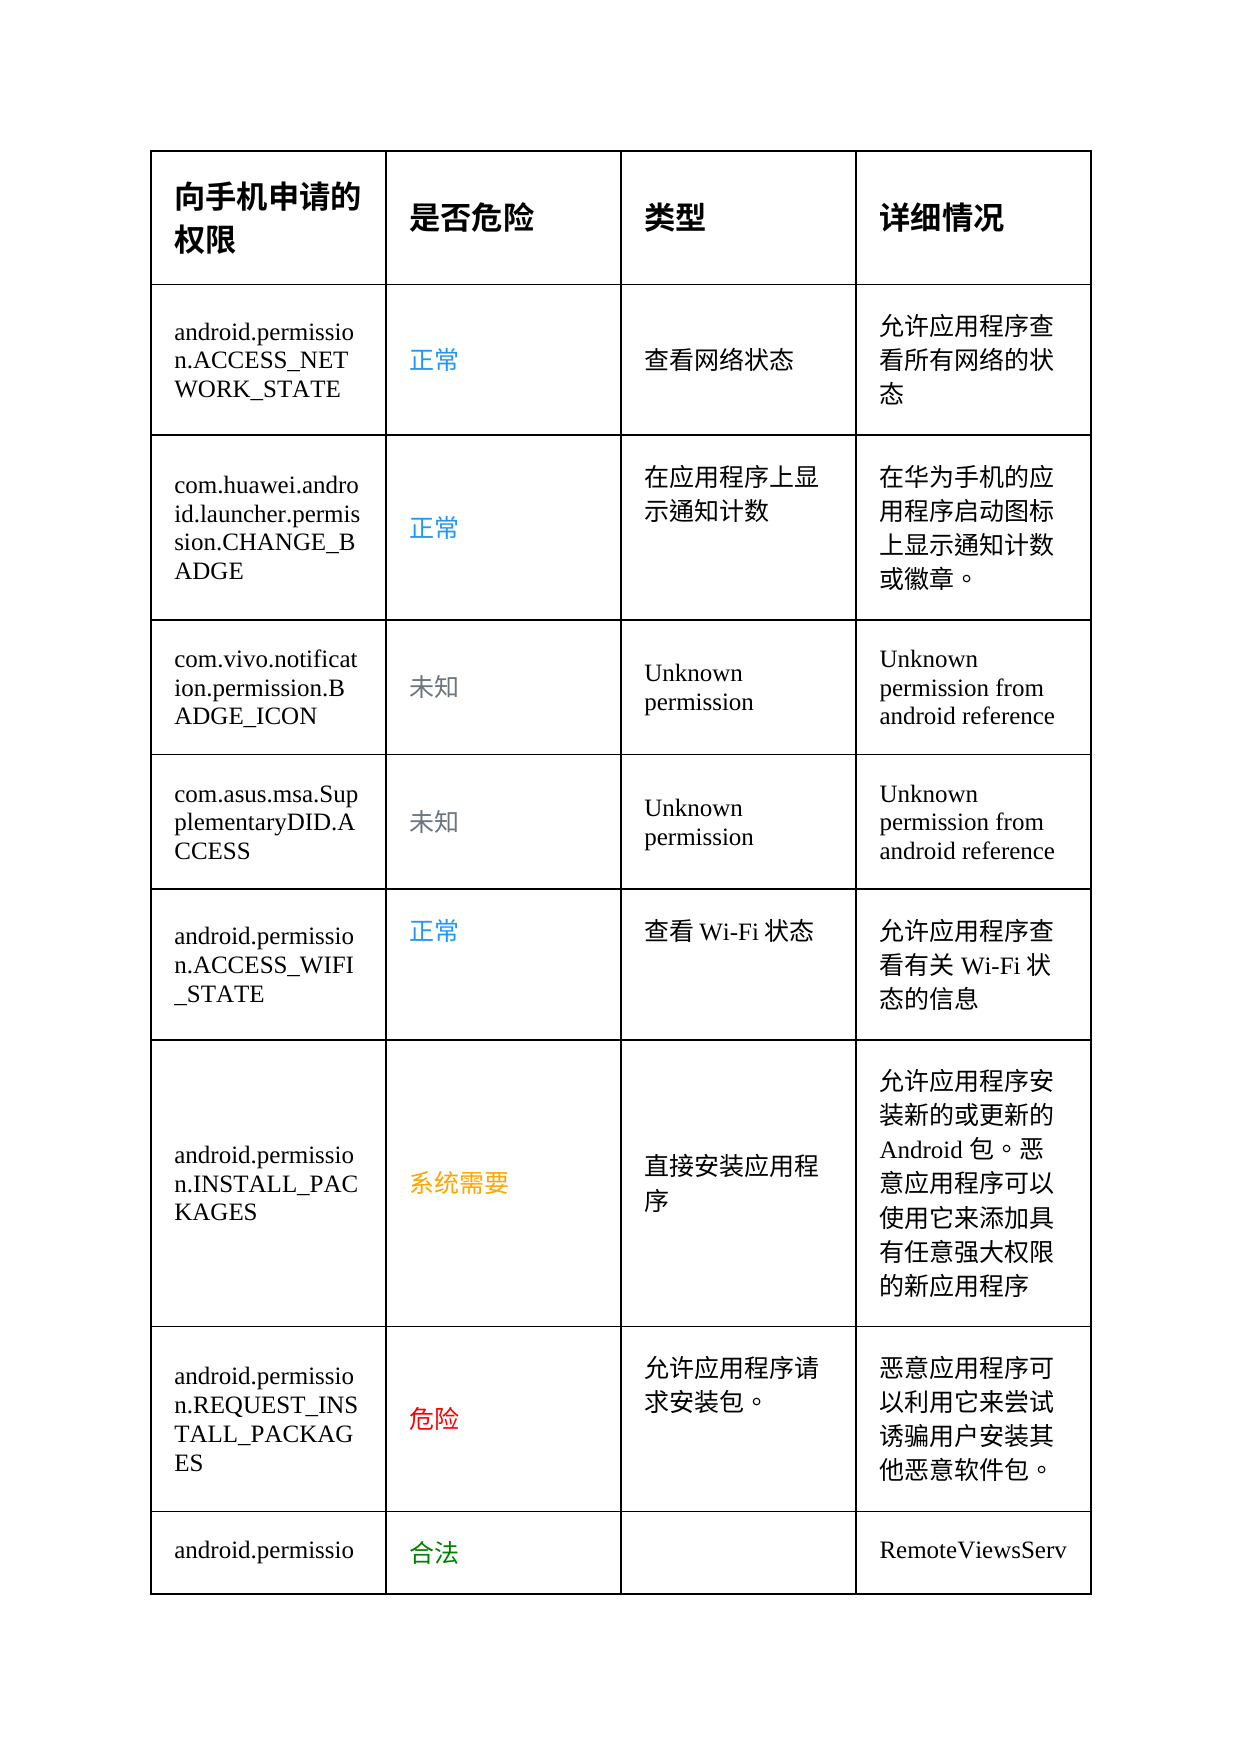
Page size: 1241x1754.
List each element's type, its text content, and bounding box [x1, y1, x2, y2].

table_cell Unknown permission from android reference [857, 755, 1090, 888]
table_header 是否危险 [387, 152, 620, 284]
table_header 类型 [622, 152, 855, 284]
table_cell Unknown permission from android reference [857, 621, 1090, 754]
table_cell [622, 1512, 855, 1593]
table_cell 未知 [387, 621, 620, 754]
table_cell 合法 [387, 1512, 620, 1593]
table_cell 允许应用程序查看有关 Wi-Fi 状态的信息 [857, 890, 1090, 1039]
table_cell android.permission.REQUEST_INSTALL_PACKAGES [152, 1327, 385, 1511]
table_cell 在华为手机的应用程序启动图标上显示通知计数或徽章。 [857, 436, 1090, 619]
table_cell 未知 [387, 755, 620, 888]
table_cell android.permission.INSTALL_PACKAGES [152, 1041, 385, 1326]
table_cell Unknown permission [622, 755, 855, 888]
table_cell RemoteViewsService 必须要求,以确保只有系统可以绑定到它 [857, 1512, 1090, 1593]
table_cell com.huawei.android.launcher.permission.CHANGE_BADGE [152, 436, 385, 619]
table_header 详细情况 [857, 152, 1090, 284]
table_cell 正常 [387, 285, 620, 434]
table_cell android.permission.ACCESS_NETWORK_STATE [152, 285, 385, 434]
table_cell 直接安装应用程序 [622, 1041, 855, 1326]
table_cell 恶意应用程序可以利用它来尝试诱骗用户安装其他恶意软件包。 [857, 1327, 1090, 1511]
table_cell android.permission.BIND_REMOTEVIEWS [152, 1512, 385, 1593]
table_cell 允许应用程序安装新的或更新的 Android 包。恶意应用程序可以使用它来添加具有任意强大权限的新应用程序 [857, 1041, 1090, 1326]
table_cell 查看Wi-Fi状态 [622, 890, 855, 1039]
table_cell Unknown permission [622, 621, 855, 754]
table_cell 正常 [387, 890, 620, 1039]
table_cell 允许应用程序请求安装包。 [622, 1327, 855, 1511]
table_cell com.vivo.notification.permission.BADGE_ICON [152, 621, 385, 754]
table_cell 系统需要 [387, 1041, 620, 1326]
table_cell 正常 [387, 436, 620, 619]
table_header 向手机申请的权限 [152, 152, 385, 284]
table_cell 危险 [387, 1327, 620, 1511]
table_cell com.asus.msa.SupplementaryDID.ACCESS [152, 755, 385, 888]
table_cell 允许应用程序查看所有网络的状态 [857, 285, 1090, 434]
table_cell 查看网络状态 [622, 285, 855, 434]
table_cell 在应用程序上显示通知计数 [622, 436, 855, 619]
table_cell android.permission.ACCESS_WIFI_STATE [152, 890, 385, 1039]
